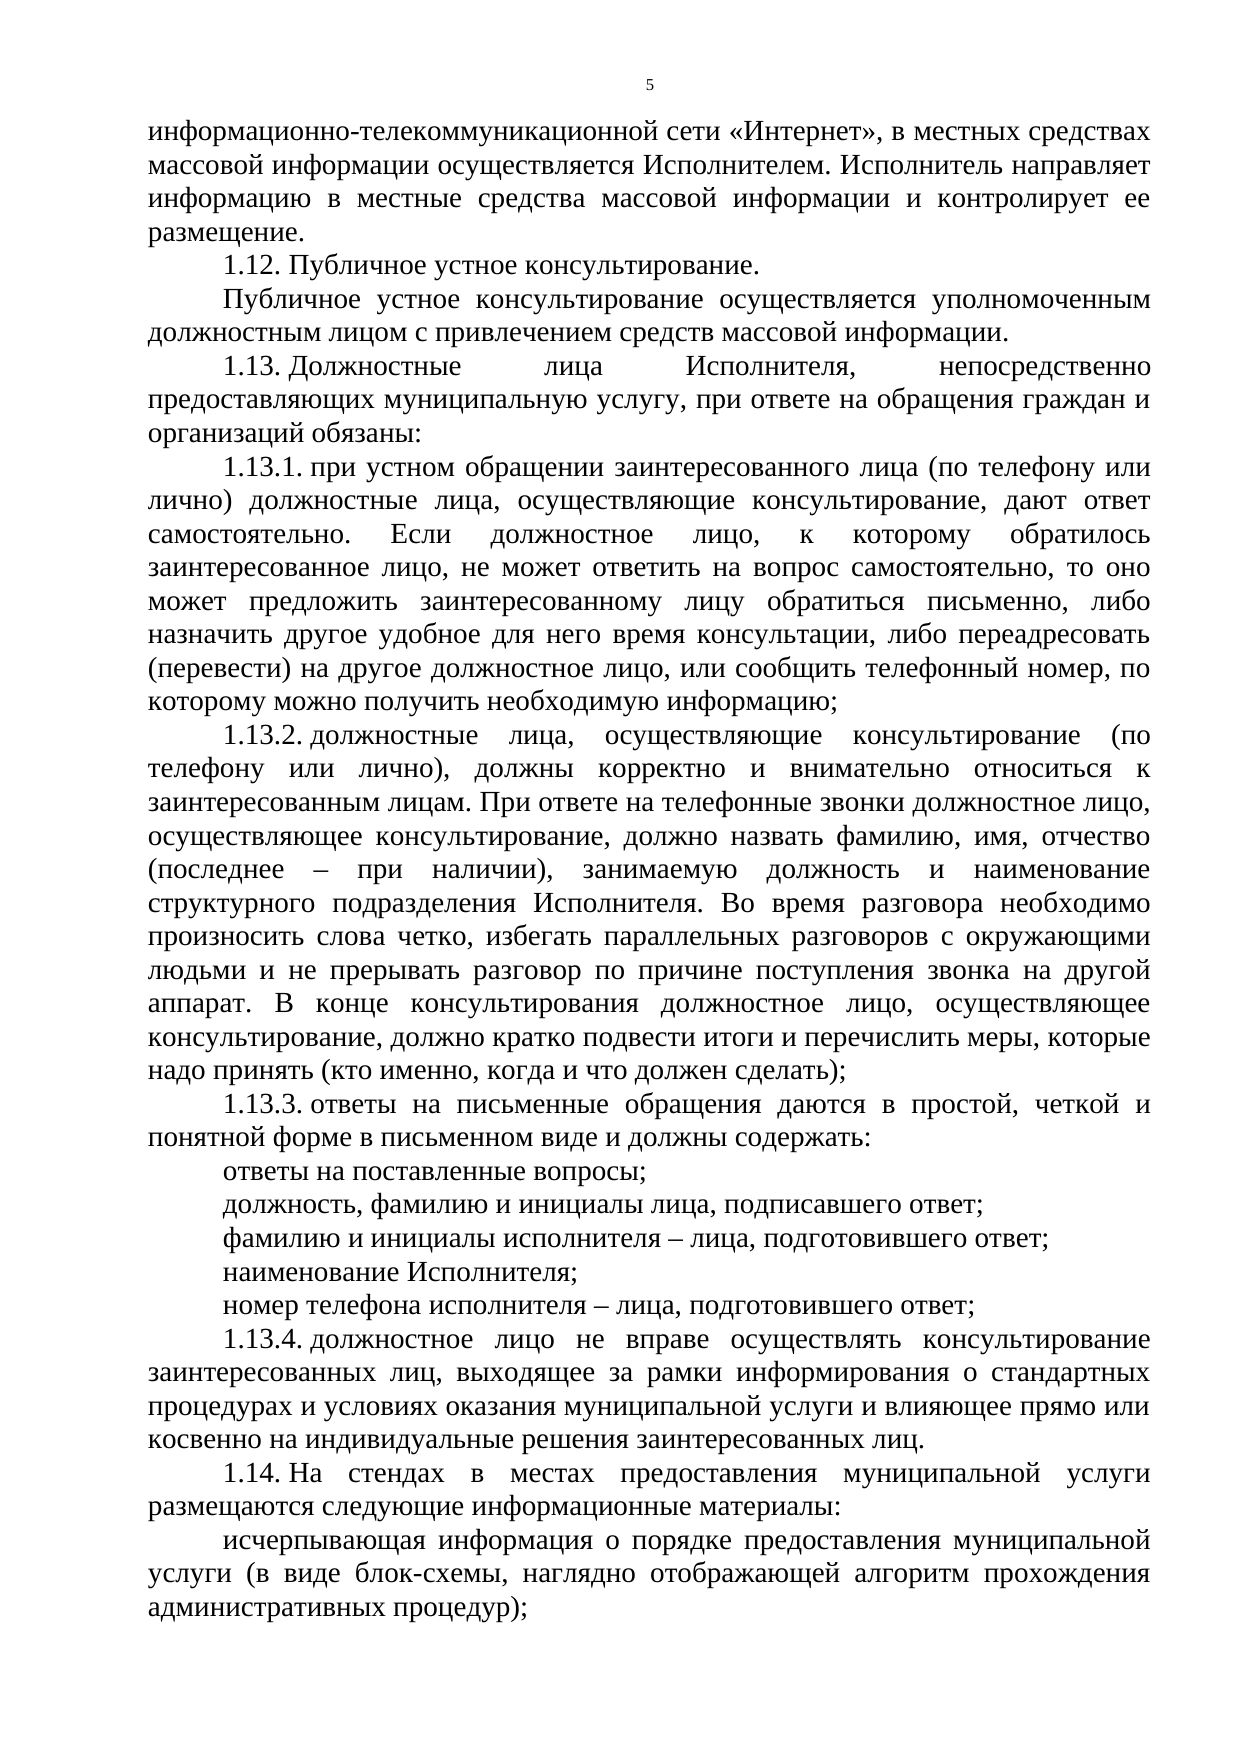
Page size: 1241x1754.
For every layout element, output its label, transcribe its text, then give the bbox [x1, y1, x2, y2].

text 1.13.3. ответы на письменные обращения даются в простой, четкой и понятной форме в письменном виде и должны содержать: [148, 1086, 1152, 1153]
text наименование Исполнителя; [148, 1254, 1152, 1287]
text исчерпывающая информация о порядке предоставления муниципальной услуги (в виде блок-схемы, наглядно отображающей алгоритм прохождения административных процедур); [148, 1522, 1152, 1623]
text должность, фамилию и инициалы лица, подписавшего ответ; [148, 1187, 1152, 1220]
text номер телефона исполнителя – лица, подготовившего ответ; [148, 1287, 1152, 1321]
text 1.14. На стендах в местах предоставления муниципальной услуги размещаются следующие информационные материалы: [148, 1455, 1152, 1522]
text 1.13.4. должностное лицо не вправе осуществлять консультирование заинтересованных лиц, выходящее за рамки информирования о стандартных процедурах и условиях оказания муниципальной услуги и влияющее прямо или косвенно на индивидуальные решения заинтересованных лиц. [148, 1321, 1152, 1455]
text фамилию и инициалы исполнителя – лица, подготовившего ответ; [148, 1220, 1152, 1254]
text 1.13.2. должностные лица, осуществляющие консультирование (по телефону или лично), должны корректно и внимательно относиться к заинтересованным лицам. При ответе на телефонные звонки должностное лицо, осуществляющее консультирование, должно назвать фамилию, имя, отчество (последнее – при наличии), занимаемую должность и наименование структурного подразделения Исполнителя. Во время разговора необходимо произносить слова четко, избегать параллельных разговоров с окружающими людьми и не прерывать разговор по причине поступления звонка на другой аппарат. В конце консультирования должностное лицо, осуществляющее консультирование, должно кратко подвести итоги и перечислить меры, которые надо принять (кто именно, когда и что должен сделать); [148, 717, 1152, 1086]
text 1.13.1. при устном обращении заинтересованного лица (по телефону или лично) должностные лица, осуществляющие консультирование, дают ответ самостоятельно. Если должностное лицо, к которому обратилось заинтересованное лицо, не может ответить на вопрос самостоятельно, то оно может предложить заинтересованному лицу обратиться письменно, либо назначить другое удобное для него время консультации, либо переадресовать (перевести) на другое должностное лицо, или сообщить телефонный номер, по которому можно получить необходимую информацию; [148, 449, 1152, 717]
text Публичное устное консультирование осуществляется уполномоченным должностным лицом с привлечением средств массовой информации. [148, 281, 1152, 348]
text 1.13. Должностные лица Исполнителя, непосредственно предоставляющих муниципальную услугу, при ответе на обращения граждан и организаций обязаны: [148, 348, 1152, 449]
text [148, 113, 1152, 247]
text ответы на поставленные вопросы; [148, 1153, 1152, 1187]
text 1.12. Публичное устное консультирование. [148, 247, 1152, 281]
